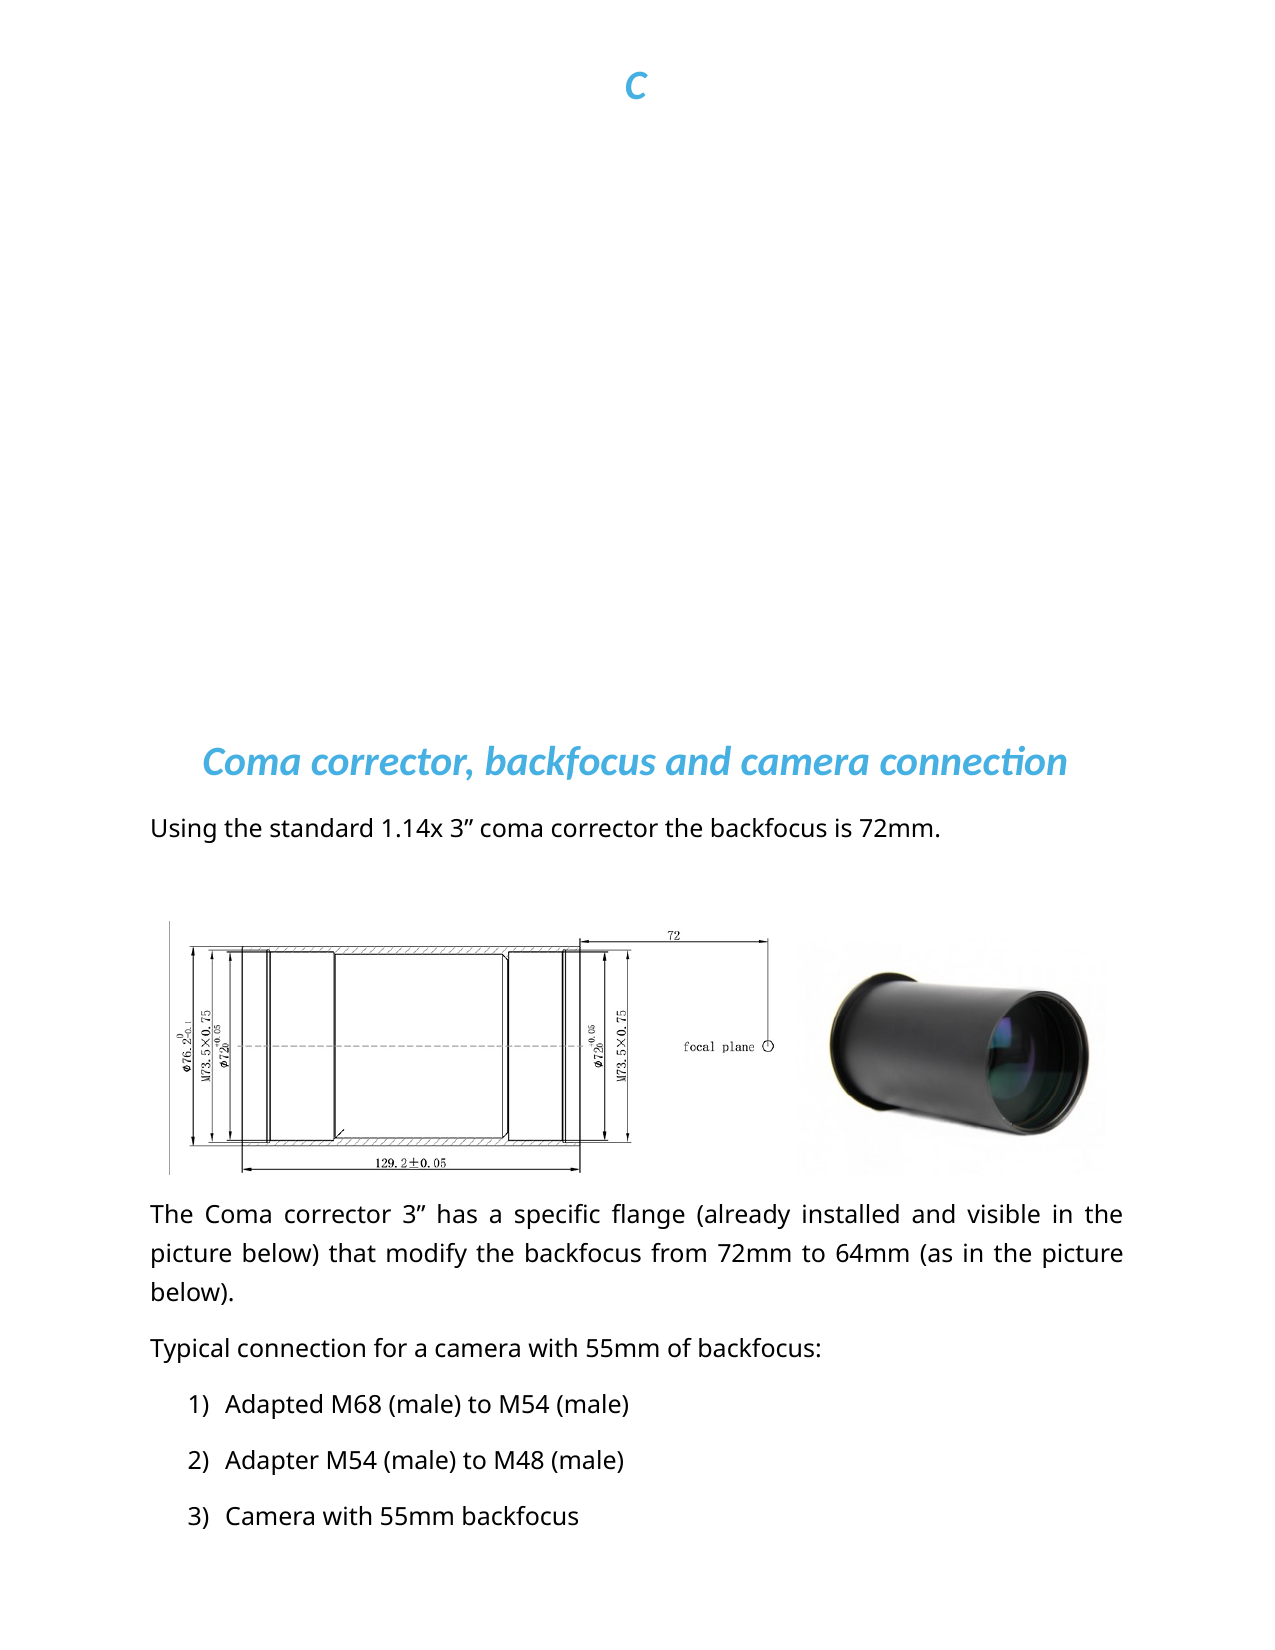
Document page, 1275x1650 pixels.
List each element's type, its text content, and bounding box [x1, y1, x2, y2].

list Camera with 55mm backfocus [187, 1498, 1125, 1532]
text Using the standard 1.14x 3” coma corrector the backfocus is 72mm. [150, 810, 1125, 844]
text The Coma corrector 3” has a specific flange (already installed and visible in the picture below) that modify the backfocus from 72mm to 64mm (as in the picture below). [150, 1197, 1125, 1309]
list Adapter M54 (male) to M48 (male) [187, 1442, 1125, 1477]
picture [795, 938, 1106, 1175]
text Coma corrector, backfocus and camera connection [150, 735, 1125, 786]
list Adapted M68 (male) to M54 (male) [187, 1387, 1125, 1421]
picture [169, 921, 789, 1175]
text Typical connection for a camera with 55mm of backfocus: [150, 1331, 1125, 1365]
text C [150, 59, 1125, 110]
